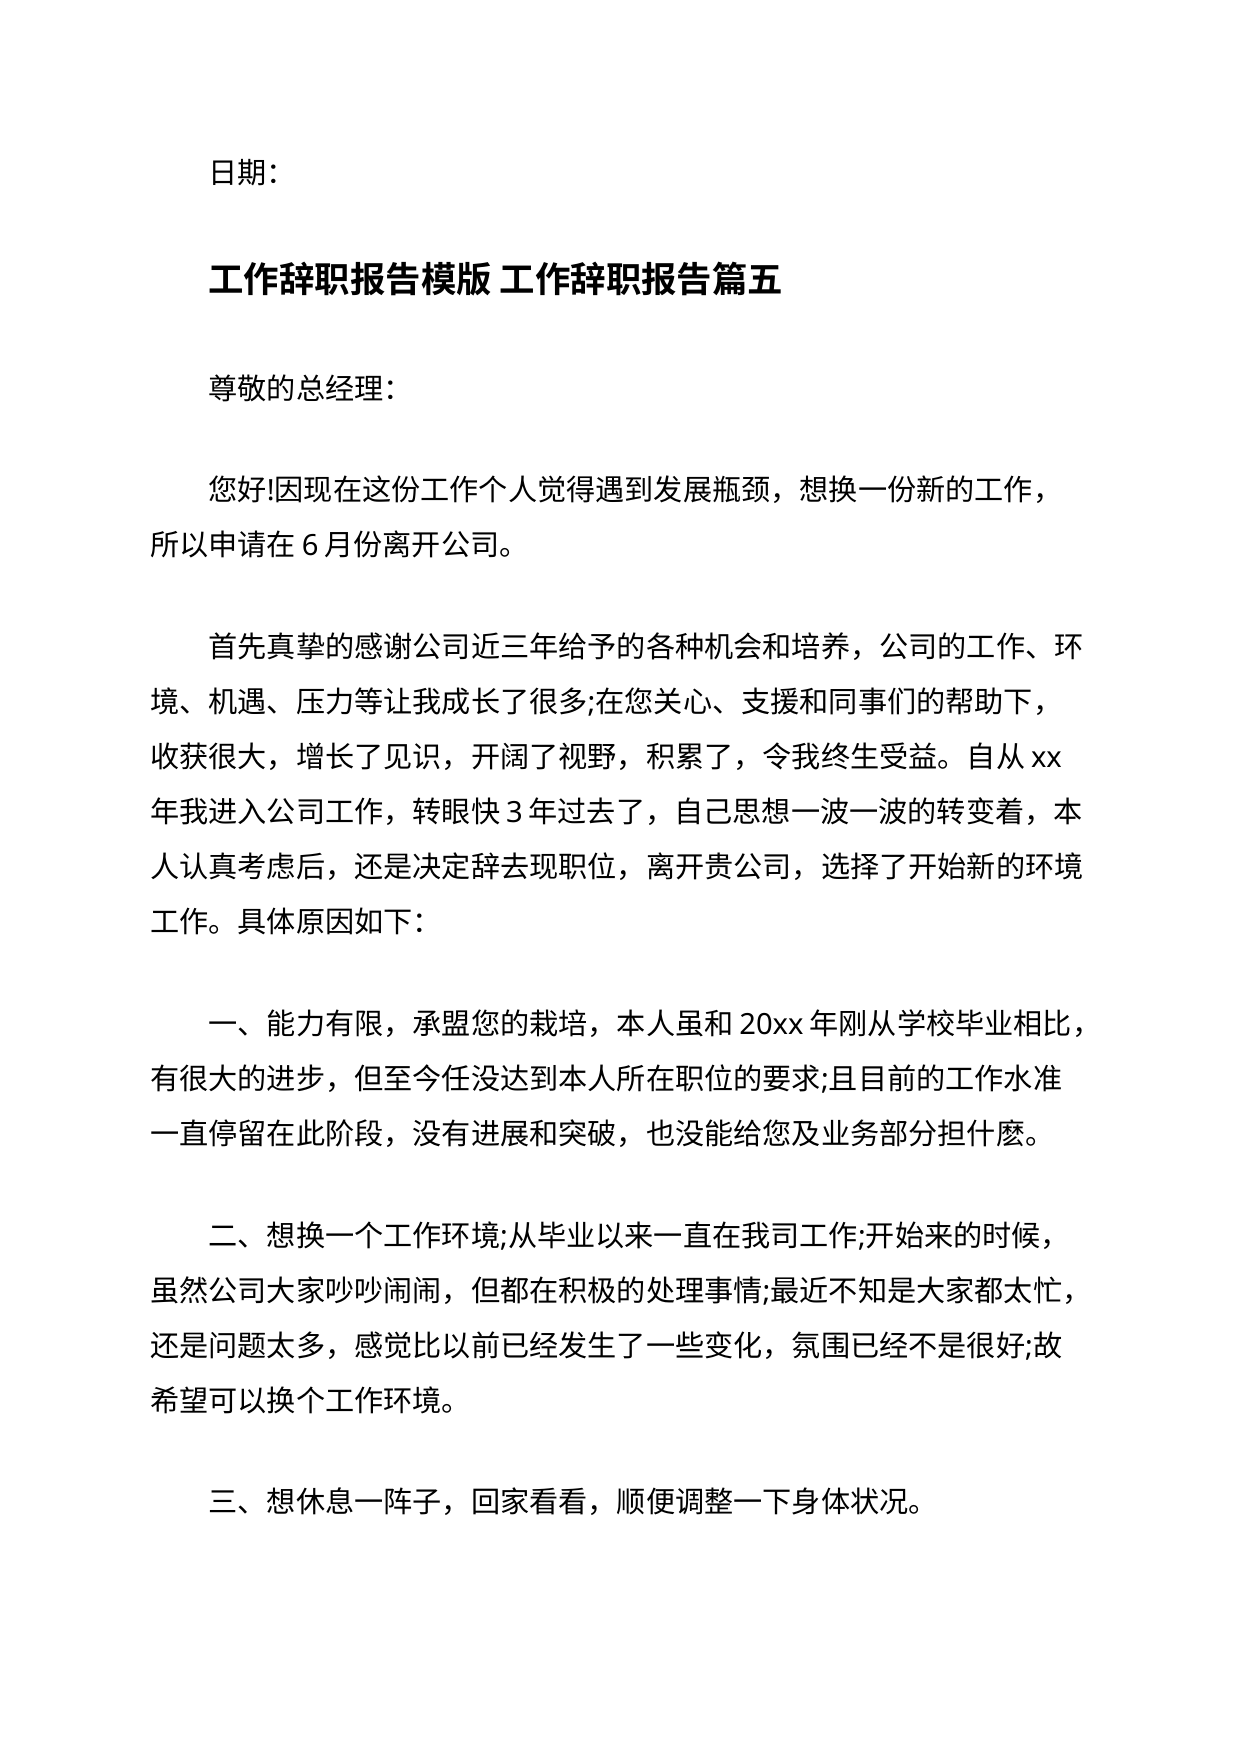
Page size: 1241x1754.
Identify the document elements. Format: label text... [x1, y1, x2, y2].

text 工作辞职报告模版 工作辞职报告篇五 [150, 252, 1090, 303]
text 尊敬的总经理： [150, 365, 1090, 407]
text 您好!因现在这份工作个人觉得遇到发展瓶颈，想换一份新的工作，所以申请在6月份离开公司。 [150, 467, 1090, 564]
text 一、能力有限，承盟您的栽培，本人虽和20xx年刚从学校毕业相比，有很大的进步，但至今任没达到本人所在职位的要求;且目前的工作水准一直停留在此阶段，没有进展和突破，也没能给您及业务部分担什麽。 [150, 1001, 1090, 1153]
text 日期： [150, 150, 1090, 192]
text 首先真挚的感谢公司近三年给予的各种机会和培养，公司的工作、环境、机遇、压力等让我成长了很多;在您关心、支援和同事们的帮助下，收获很大，增长了见识，开阔了视野，积累了，令我终生受益。自从xx年我进入公司工作，转眼快3年过去了，自己思想一波一波的转变着，本人认真考虑后，还是决定辞去现职位，离开贵公司，选择了开始新的环境工作。具体原因如下： [150, 624, 1090, 941]
text 二、想换一个工作环境;从毕业以来一直在我司工作;开始来的时候，虽然公司大家吵吵闹闹，但都在积极的处理事情;最近不知是大家都太忙，还是问题太多，感觉比以前已经发生了一些变化，氛围已经不是很好;故希望可以换个工作环境。 [150, 1212, 1090, 1419]
text 三、想休息一阵子，回家看看，顺便调整一下身体状况。 [150, 1479, 1090, 1521]
